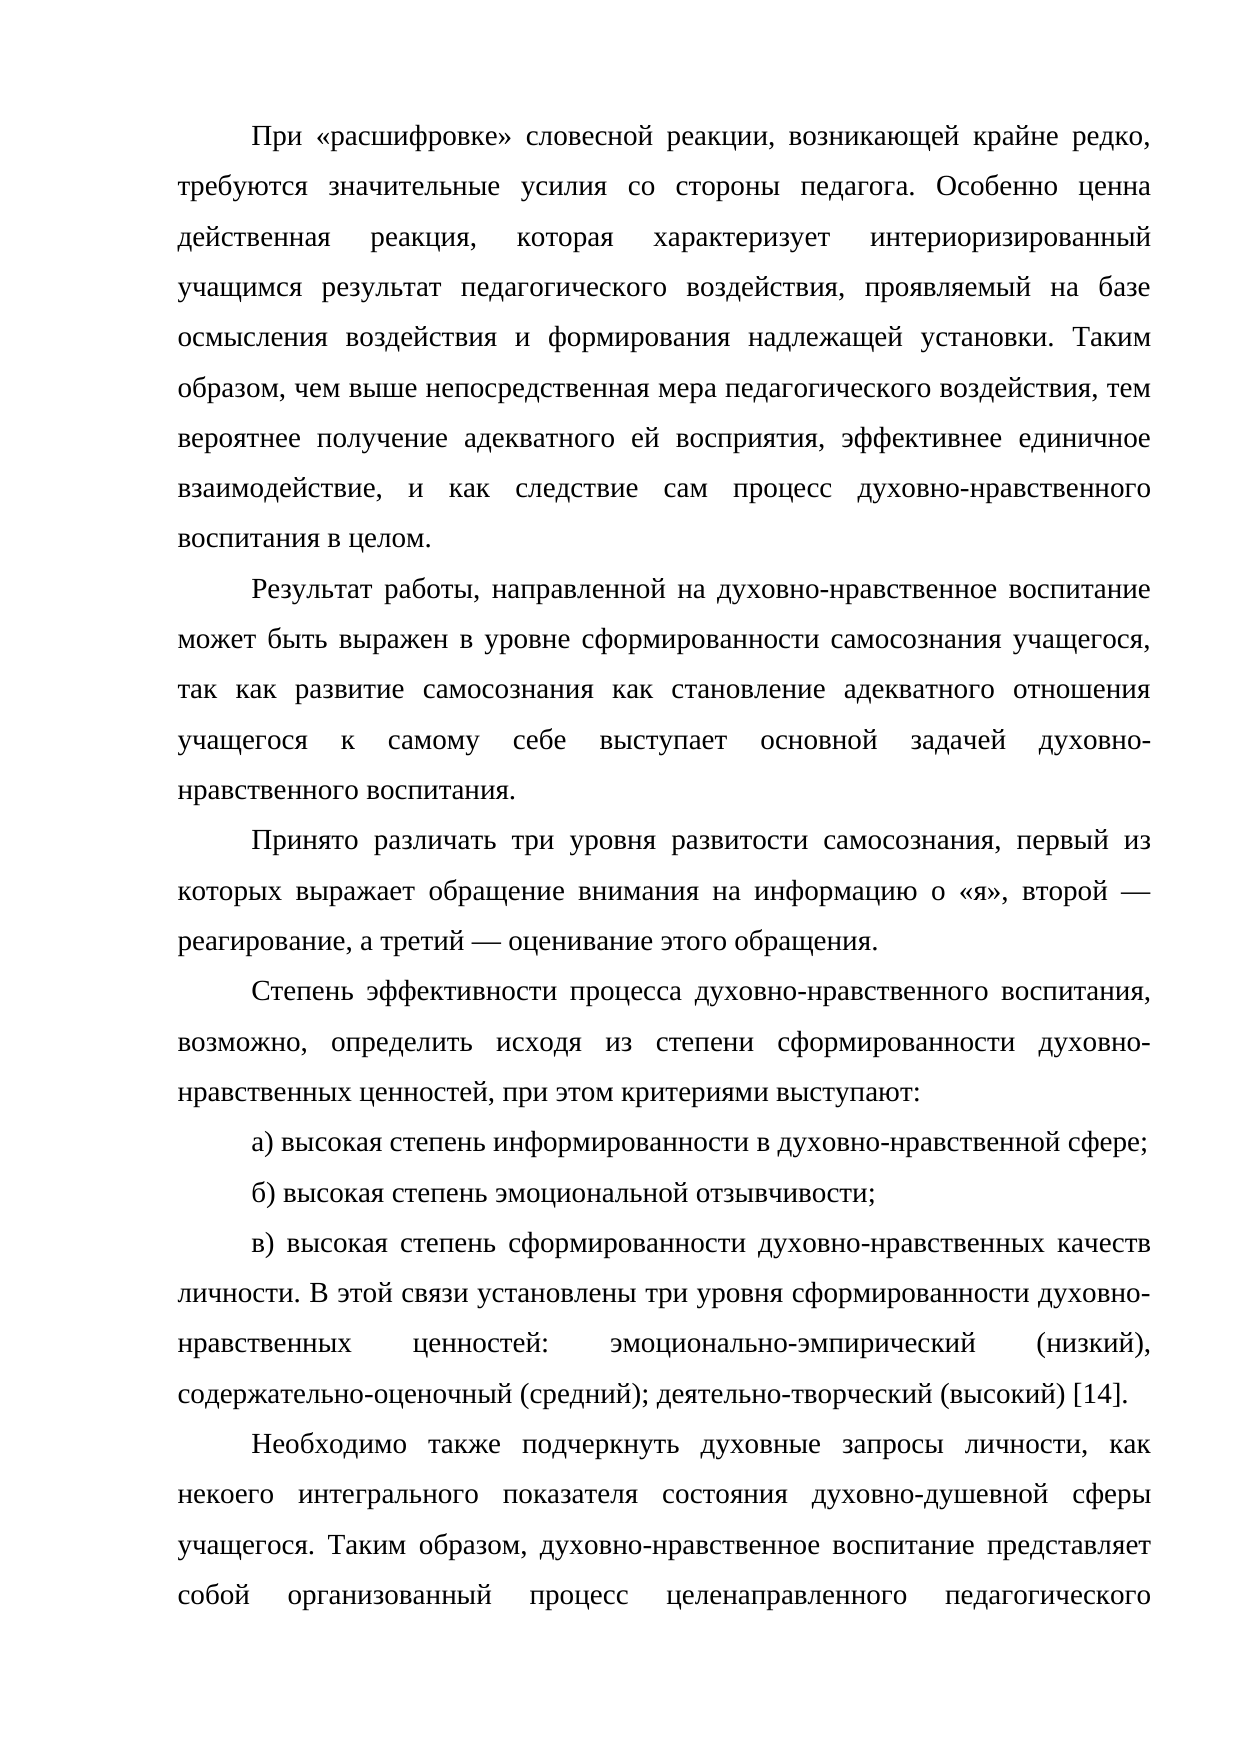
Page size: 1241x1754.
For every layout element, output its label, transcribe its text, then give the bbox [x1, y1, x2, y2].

text Принято различать три уровня развитости самосознания, первый из которых выражает обращение внимания на информацию о «я», второй — реагирование, а третий — оценивание этого обращения. [177, 822, 1152, 957]
text При «расшифровке» словесной реакции, возникающей крайне редко, требуются значительные усилия со стороны педагога. Особенно ценна действенная реакция, которая характеризует интериоризированный учащимся результат педагогического воздействия, проявляемый на базе осмысления воздействия и формирования надлежащей установки. Таким образом, чем выше непосредственная мера педагогического воздействия, тем вероятнее получение адекватного ей восприятия, эффективнее единичное взаимодействие, и как следствие сам процесс духовно-нравственного воспитания в целом. [177, 118, 1152, 554]
text б) высокая степень эмоциональной отзывчивости; [177, 1175, 1152, 1208]
text Степень эффективности процесса духовно-нравственного воспитания, возможно, определить исходя из степени сформированности духовно-нравственных ценностей, при этом критериями выступают: [177, 973, 1152, 1108]
text а) высокая степень информированности в духовно-нравственной сфере; [177, 1124, 1152, 1158]
text Результат работы, направленной на духовно-нравственное воспитание может быть выражен в уровне сформированности самосознания учащегося, так как развитие самосознания как становление адекватного отношения учащегося к самому себе выступает основной задачей духовно-нравственного воспитания. [177, 571, 1152, 806]
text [177, 1426, 1152, 1611]
text в) высокая степень сформированности духовно-нравственных качеств личности. В этой связи установлены три уровня сформированности духовно-нравственных ценностей: эмоционально-эмпирический (низкий), содержательно-оценочный (средний); деятельно-творческий (высокий) [14]. [177, 1225, 1152, 1409]
